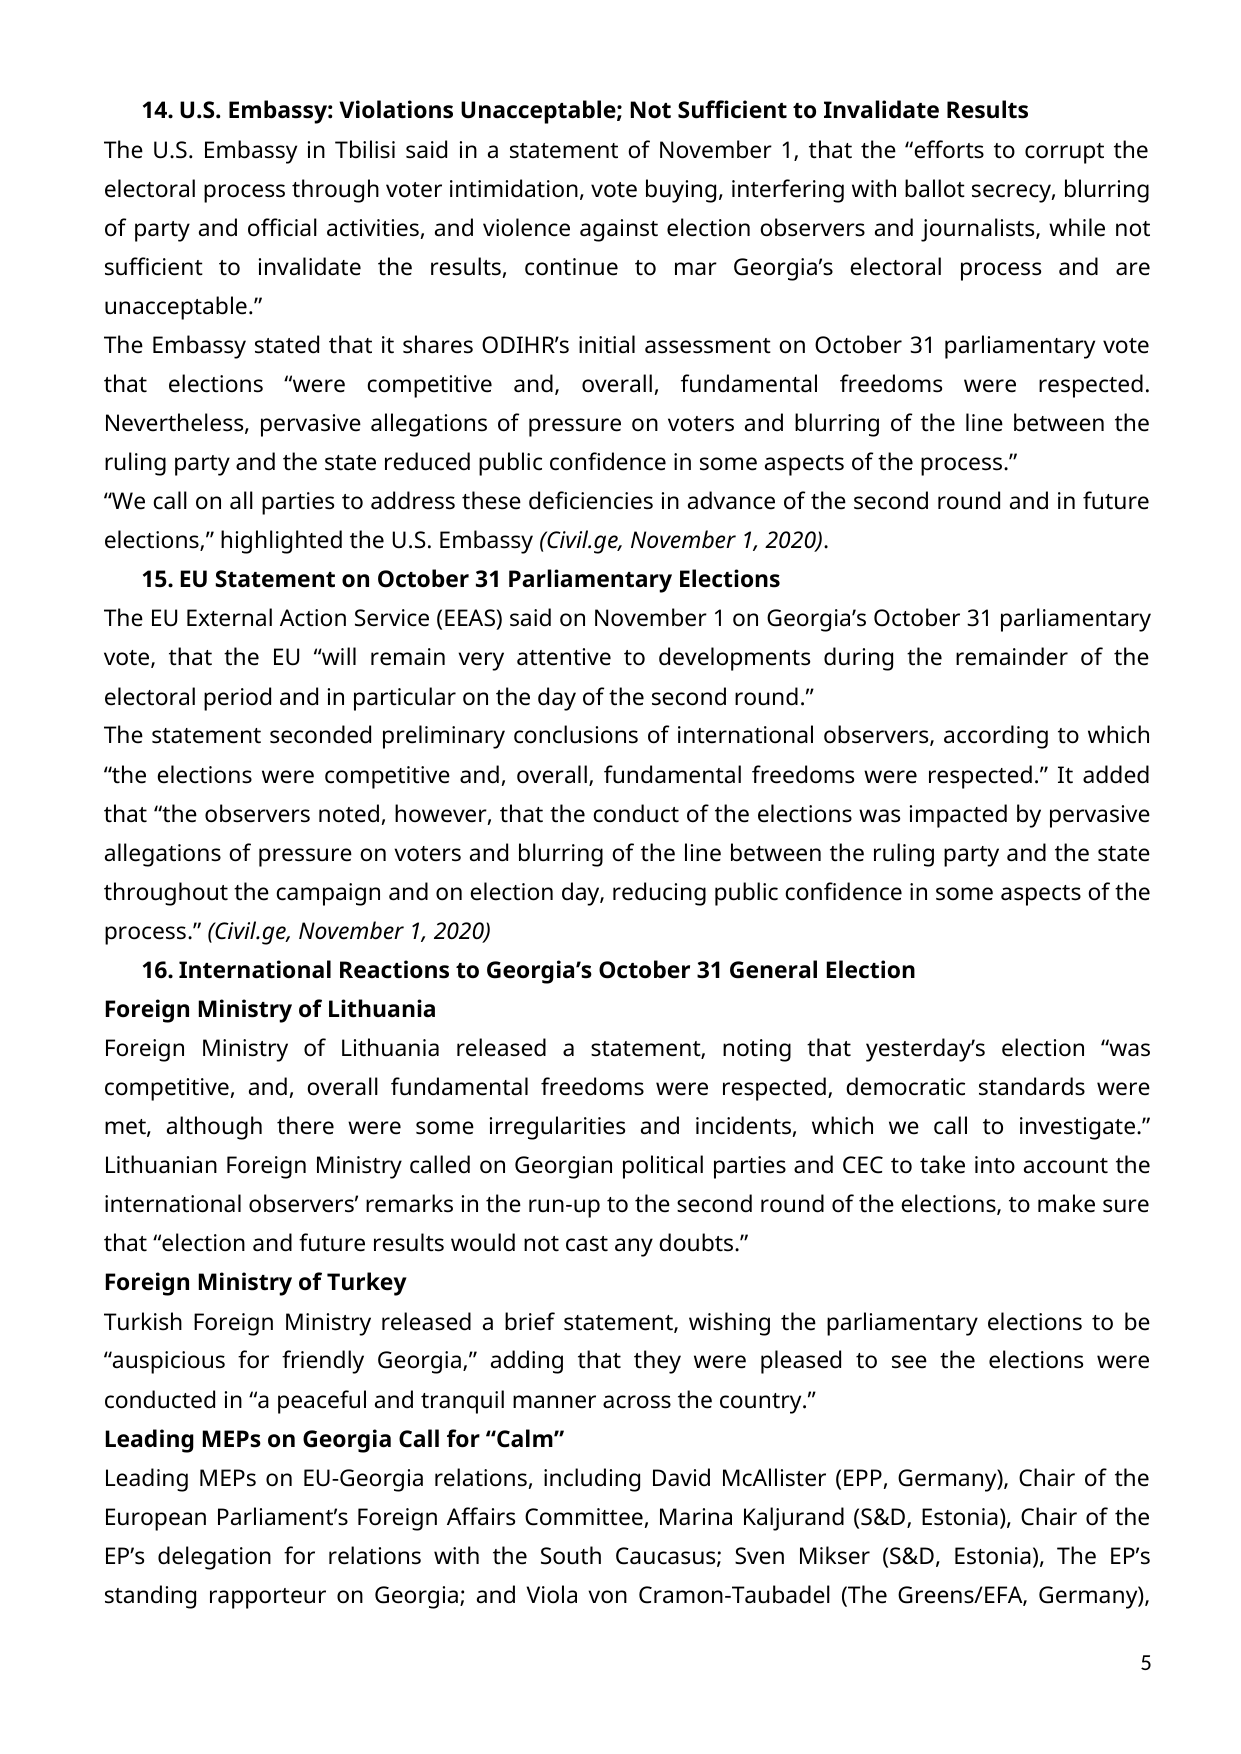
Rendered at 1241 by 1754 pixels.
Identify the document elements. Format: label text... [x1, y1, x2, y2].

text Foreign Ministry of Lithuania [103, 993, 1152, 1024]
text “We call on all parties to address these deficiencies in advance of the second round and in future elections,” highlighted the U.S. Embassy (Civil.ge, November 1, 2020). [103, 485, 1152, 555]
text Leading MEPs on Georgia Call for “Calm” [103, 1423, 1152, 1454]
text The statement seconded preliminary conclusions of international observers, according to which “the elections were competitive and, overall, fundamental freedoms were respected.” It added that “the observers noted, however, that the conduct of the elections was impacted by pervasive allegations of pressure on voters and blurring of the line between the ruling party and the state throughout the campaign and on election day, reducing public confidence in some aspects of the process.” (Civil.ge, November 1, 2020) [103, 719, 1152, 946]
text The U.S. Embassy in Tbilisi said in a statement of November 1, that the “efforts to corrupt the electoral process through voter intimidation, vote buying, interfering with ballot secrecy, blurring of party and official activities, and violence against election observers and journalists, while not sufficient to invalidate the results, continue to mar Georgia’s electoral process and are unacceptable.” [103, 133, 1152, 321]
text Foreign Ministry of Lithuania released a statement, noting that yesterday’s election “was competitive, and, overall fundamental freedoms were respected, democratic standards were met, although there were some irregularities and incidents, which we call to investigate.” Lithuanian Foreign Ministry called on Georgian political parties and CEC to take into account the international observers’ remarks in the run-up to the second round of the elections, to make sure that “election and future results would not cast any doubts.” [103, 1032, 1152, 1258]
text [103, 1462, 1152, 1610]
list U.S. Embassy: Violations Unacceptable; Not Sufficient to Invalidate Results [141, 94, 1152, 126]
list EU Statement on October 31 Parliamentary Elections [141, 563, 1152, 594]
text The EU External Action Service (EEAS) said on November 1 on Georgia’s October 31 parliamentary vote, that the EU “will remain very attentive to developments during the remainder of the electoral period and in particular on the day of the second round.” [103, 602, 1152, 712]
text Turkish Foreign Ministry released a brief statement, wishing the parliamentary elections to be “auspicious for friendly Georgia,” adding that they were pleased to see the elections were conducted in “a peaceful and tranquil manner across the country.” [103, 1305, 1152, 1415]
list International Reactions to Georgia’s October 31 General Election [141, 954, 1152, 985]
text Foreign Ministry of Turkey [103, 1266, 1152, 1298]
text The Embassy stated that it shares ODIHR’s initial assessment on October 31 parliamentary vote that elections “were competitive and, overall, fundamental freedoms were respected. Nevertheless, pervasive allegations of pressure on voters and blurring of the line between the ruling party and the state reduced public confidence in some aspects of the process.” [103, 329, 1152, 477]
